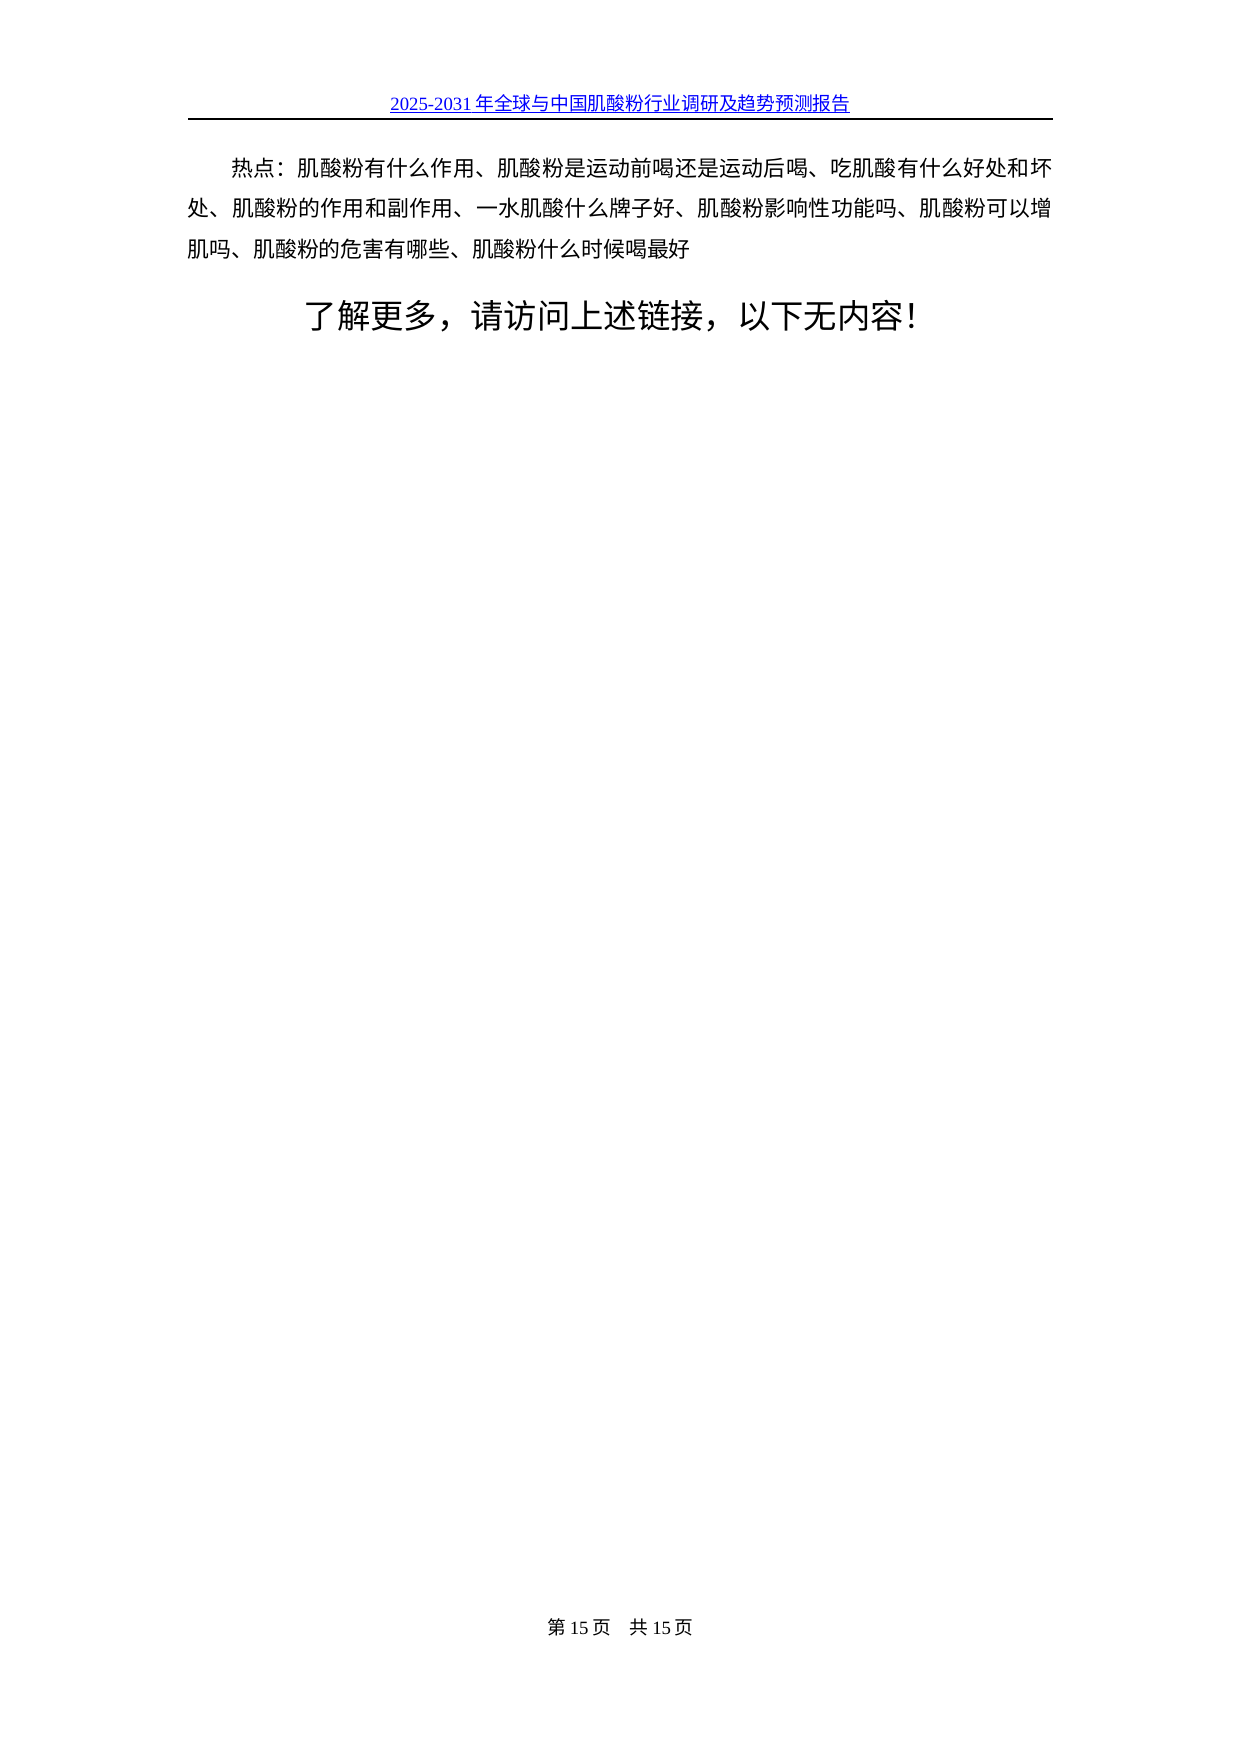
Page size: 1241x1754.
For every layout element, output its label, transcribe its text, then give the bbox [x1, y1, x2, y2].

text 热点：肌酸粉有什么作用、肌酸粉是运动前喝还是运动后喝、吃肌酸有什么好处和坏处、肌酸粉的作用和副作用、一水肌酸什么牌子好、肌酸粉影响性功能吗、肌酸粉可以增肌吗、肌酸粉的危害有哪些、肌酸粉什么时候喝最好 [187, 150, 1053, 264]
title 了解更多，请访问上述链接，以下无内容！ [187, 282, 1053, 347]
